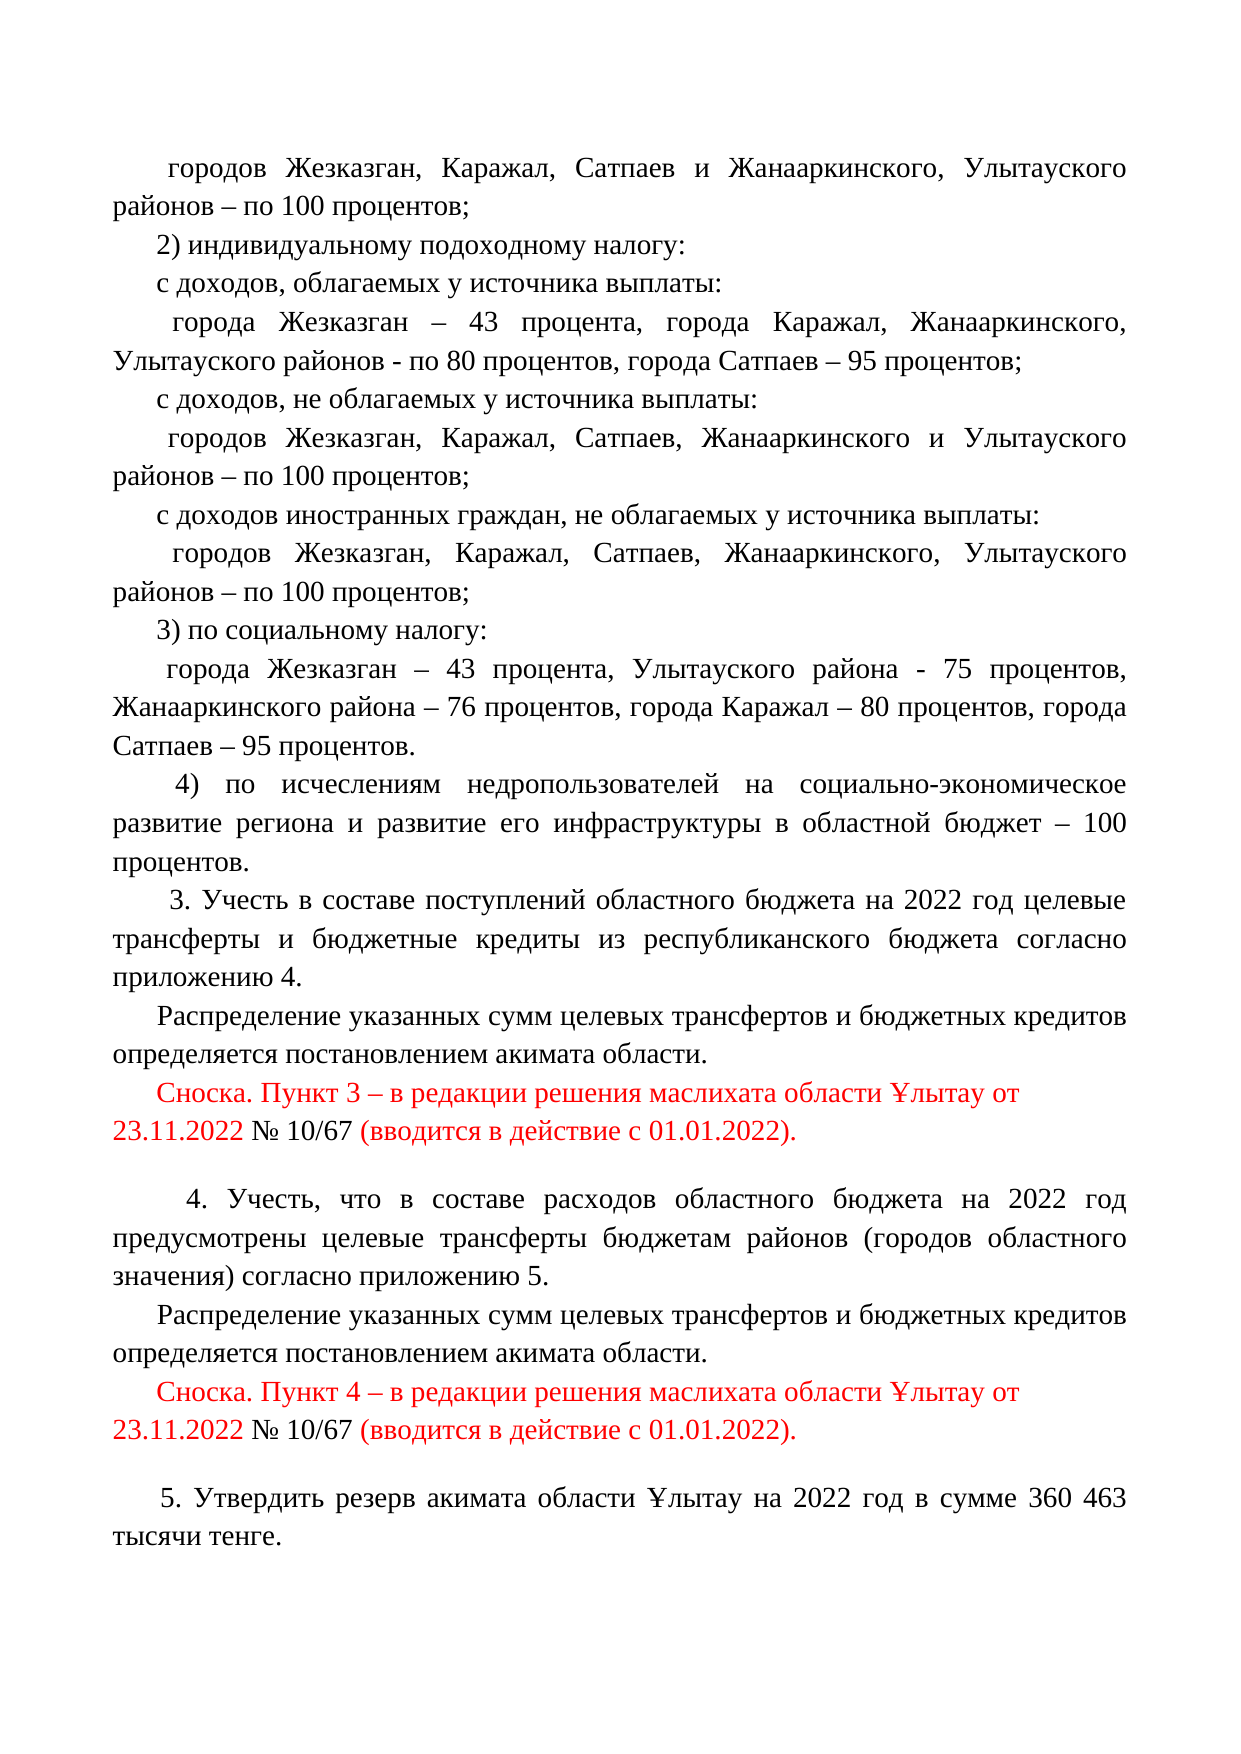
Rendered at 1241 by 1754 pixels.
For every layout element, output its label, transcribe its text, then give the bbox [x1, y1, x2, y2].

text Распределение указанных сумм целевых трансфертов и бюджетных кредитов определяется постановлением акимата области. [112, 998, 1128, 1070]
text 3. Учесть в составе поступлений областного бюджета на 2022 год целевые трансферты и бюджетные кредиты из республиканского бюджета согласно приложению 4. [112, 882, 1128, 993]
text Сноска. Пункт 3 – в редакции решения маслихата области Ұлытау от 23.11.2022 № 10/67 (вводится в действие с 01.01.2022). [112, 1075, 1128, 1177]
text городов Жезказган, Каражал, Сатпаев, Жанааркинского и Улытауского районов – по 100 процентов; [112, 420, 1128, 492]
text 4. Учесть, что в составе расходов областного бюджета на 2022 год предусмотрены целевые трансферты бюджетам районов (городов областного значения) согласно приложению 5. [112, 1181, 1128, 1292]
text города Жезказган – 43 процента, города Каражал, Жанааркинского, Улытауского районов - по 80 процентов, города Сатпаев – 95 процентов; [112, 304, 1128, 376]
text Распределение указанных сумм целевых трансфертов и бюджетных кредитов определяется постановлением акимата области. [112, 1297, 1128, 1369]
text города Жезказган – 43 процента, Улытауского района - 75 процентов, Жанааркинского района – 76 процентов, города Каражал – 80 процентов, города Сатпаев – 95 процентов. [112, 651, 1128, 762]
text городов Жезказган, Каражал, Сатпаев и Жанааркинского, Улытауского районов – по 100 процентов; [112, 150, 1128, 222]
text 3) по социальному налогу: [112, 612, 1128, 646]
text 5. Утвердить резерв акимата области Ұлытау на 2022 год в сумме 360 463 тысячи тенге. [112, 1480, 1128, 1552]
text с доходов, не облагаемых у источника выплаты: [112, 381, 1128, 415]
text 2) индивидуальному подоходному налогу: [112, 227, 1128, 261]
text с доходов, облагаемых у источника выплаты: [112, 266, 1128, 299]
text 4) по исчеслениям недропользователей на социально-экономическое развитие региона и развитие его инфраструктуры в областной бюджет – 100 процентов. [112, 767, 1128, 877]
text городов Жезказган, Каражал, Сатпаев, Жанааркинского, Улытауского районов – по 100 процентов; [112, 535, 1128, 607]
text с доходов иностранных граждан, не облагаемых у источника выплаты: [112, 497, 1128, 530]
text Сноска. Пункт 4 – в редакции решения маслихата области Ұлытау от 23.11.2022 № 10/67 (вводится в действие с 01.01.2022). [112, 1374, 1128, 1476]
